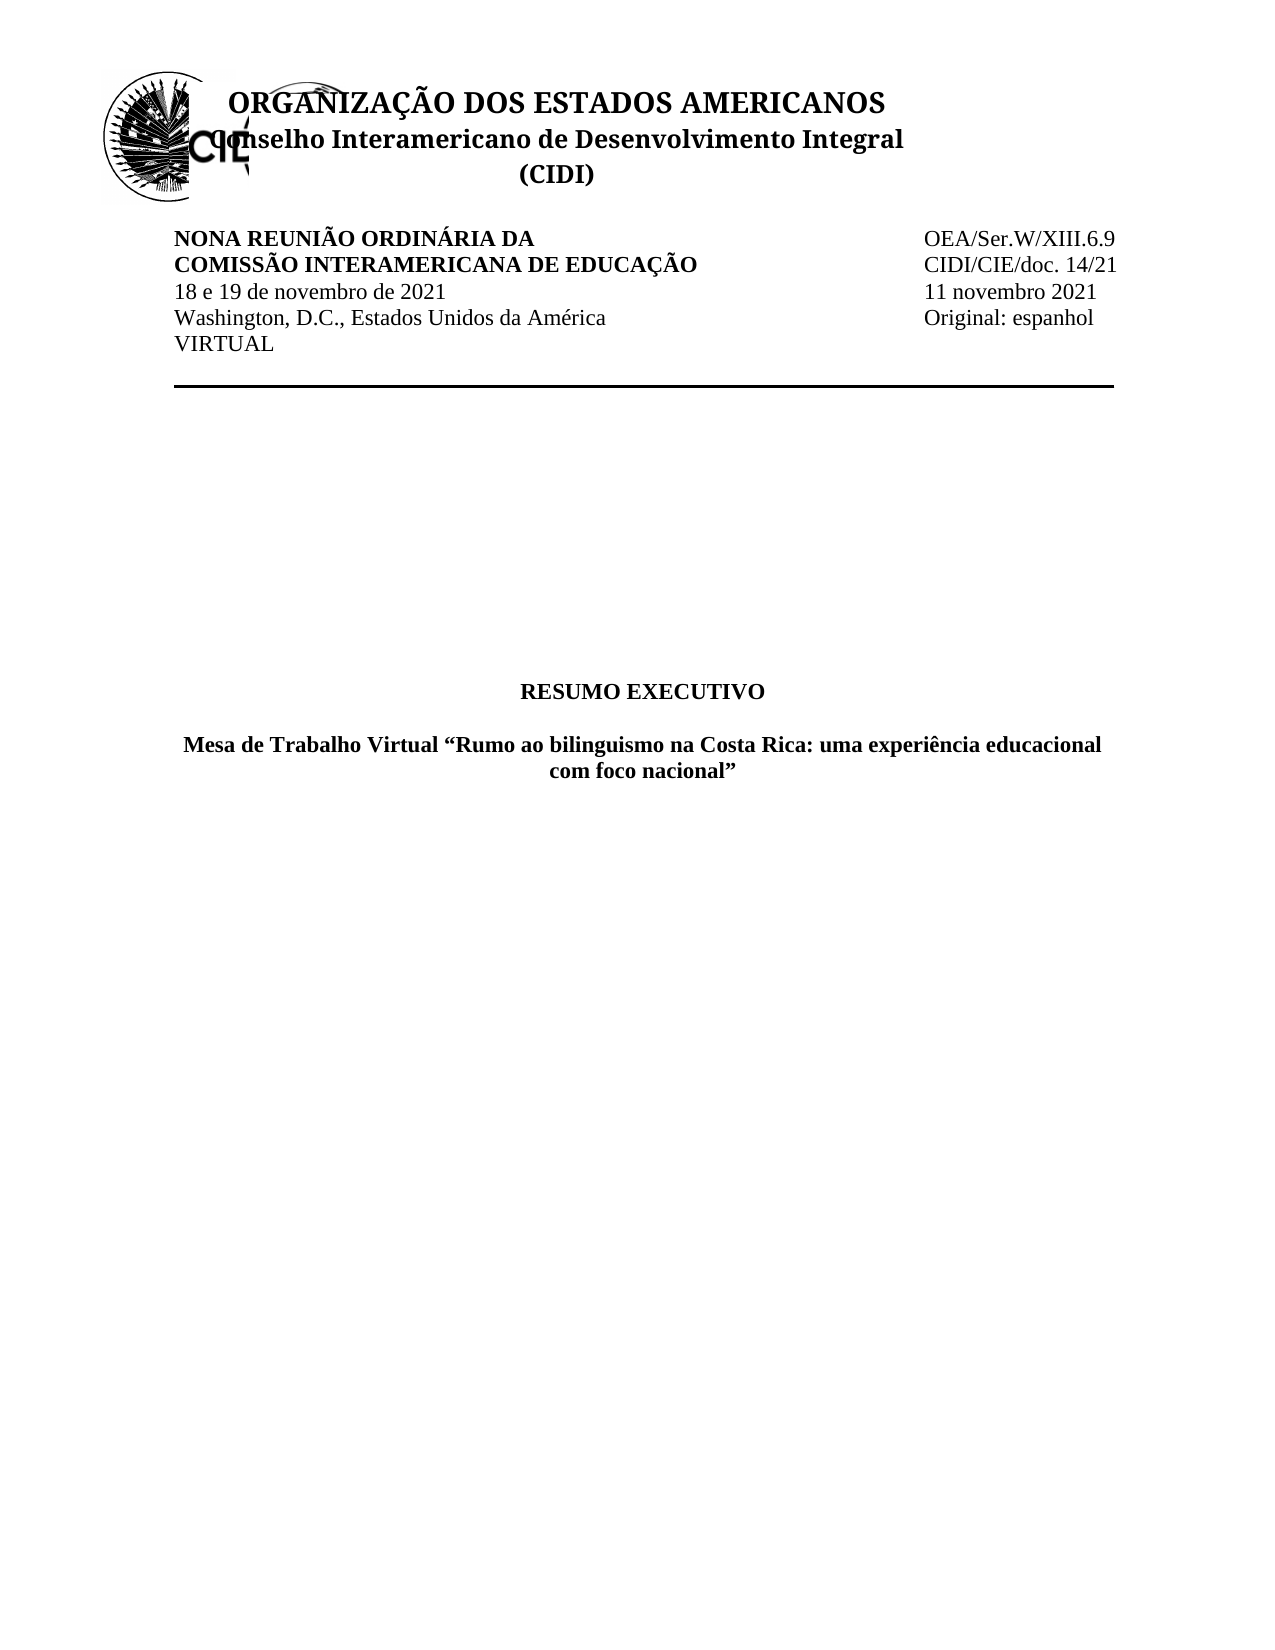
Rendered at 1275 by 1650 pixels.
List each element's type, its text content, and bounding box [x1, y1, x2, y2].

text VIRTUAL [174, 330, 1114, 357]
text COMISSÃO INTERAMERICANA DE EDUCAÇÃO CIDI/CIE/doc. 14/21 [174, 251, 1224, 278]
text RESUMO EXECUTIVO [174, 678, 1111, 704]
text Mesa de Trabalho Virtual “Rumo ao bilinguismo na Costa Rica: uma experiência educacional com foco nacional” [174, 731, 1111, 784]
picture [101, 69, 371, 209]
text 18 e 19 de novembro de 2021 11 novembro 2021 Washington, D.C., Estados Unidos da América Original: espanhol [174, 278, 1139, 330]
text NONA REUNIÃO ORDINÁRIA DA OEA/Ser.W/XIII.6.9 [174, 225, 1224, 251]
